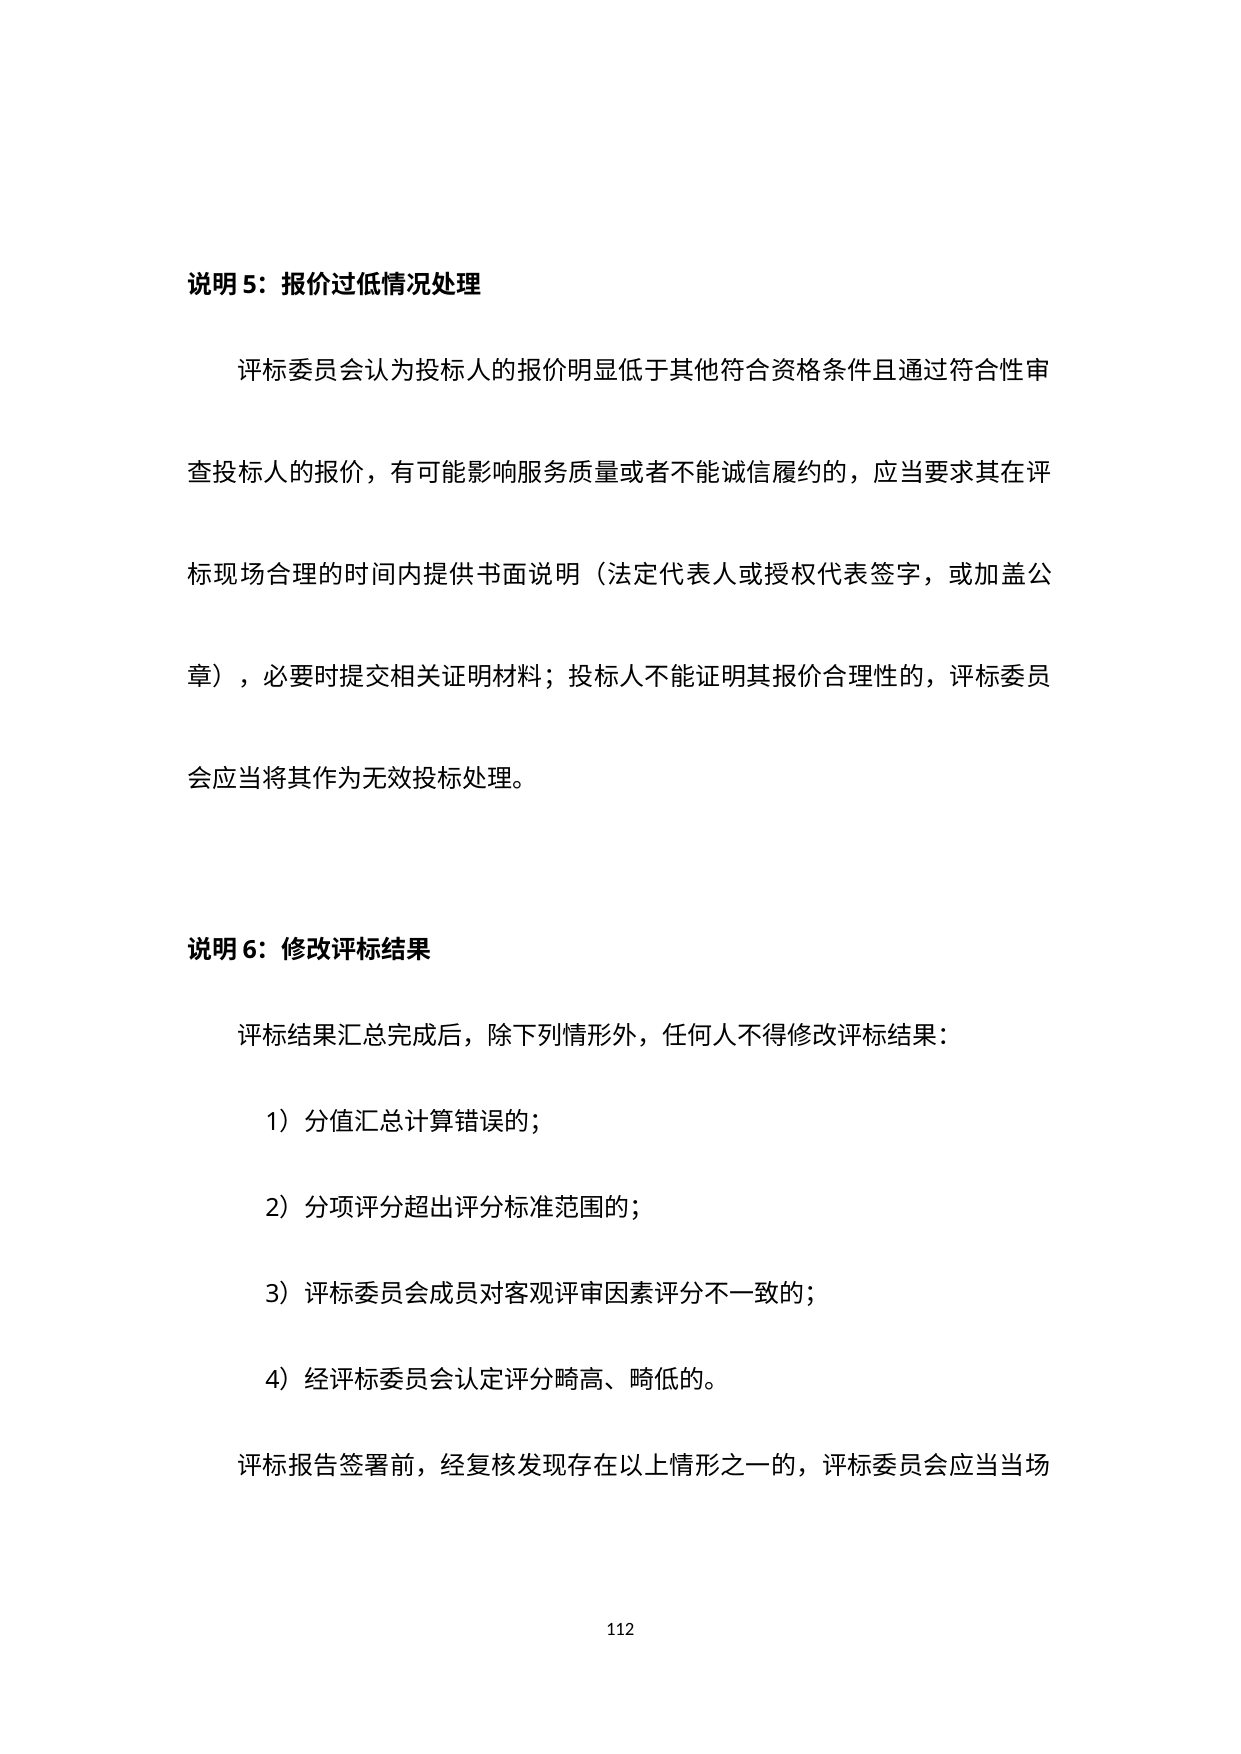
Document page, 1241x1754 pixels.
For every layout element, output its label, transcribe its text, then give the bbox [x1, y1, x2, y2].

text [187, 1429, 1053, 1497]
text 说明6：修改评标结果 [187, 913, 1053, 981]
text 评标委员会认为投标人的报价明显低于其他符合资格条件且通过符合性审查投标人的报价，有可能影响服务质量或者不能诚信履约的，应当要求其在评标现场合理的时间内提供书面说明（法定代表人或授权代表签字，或加盖公章），必要时提交相关证明材料；投标人不能证明其报价合理性的，评标委员会应当将其作为无效投标处理。 [187, 335, 1053, 810]
text 评标结果汇总完成后，除下列情形外，任何人不得修改评标结果： [187, 999, 1053, 1067]
text 2）分项评分超出评分标准范围的； [187, 1171, 1053, 1239]
text 3）评标委员会成员对客观评审因素评分不一致的； [187, 1257, 1053, 1325]
text 4）经评标委员会认定评分畸高、畸低的。 [187, 1343, 1053, 1411]
text 1）分值汇总计算错误的； [187, 1085, 1053, 1153]
text 说明5：报价过低情况处理 [187, 249, 1053, 317]
